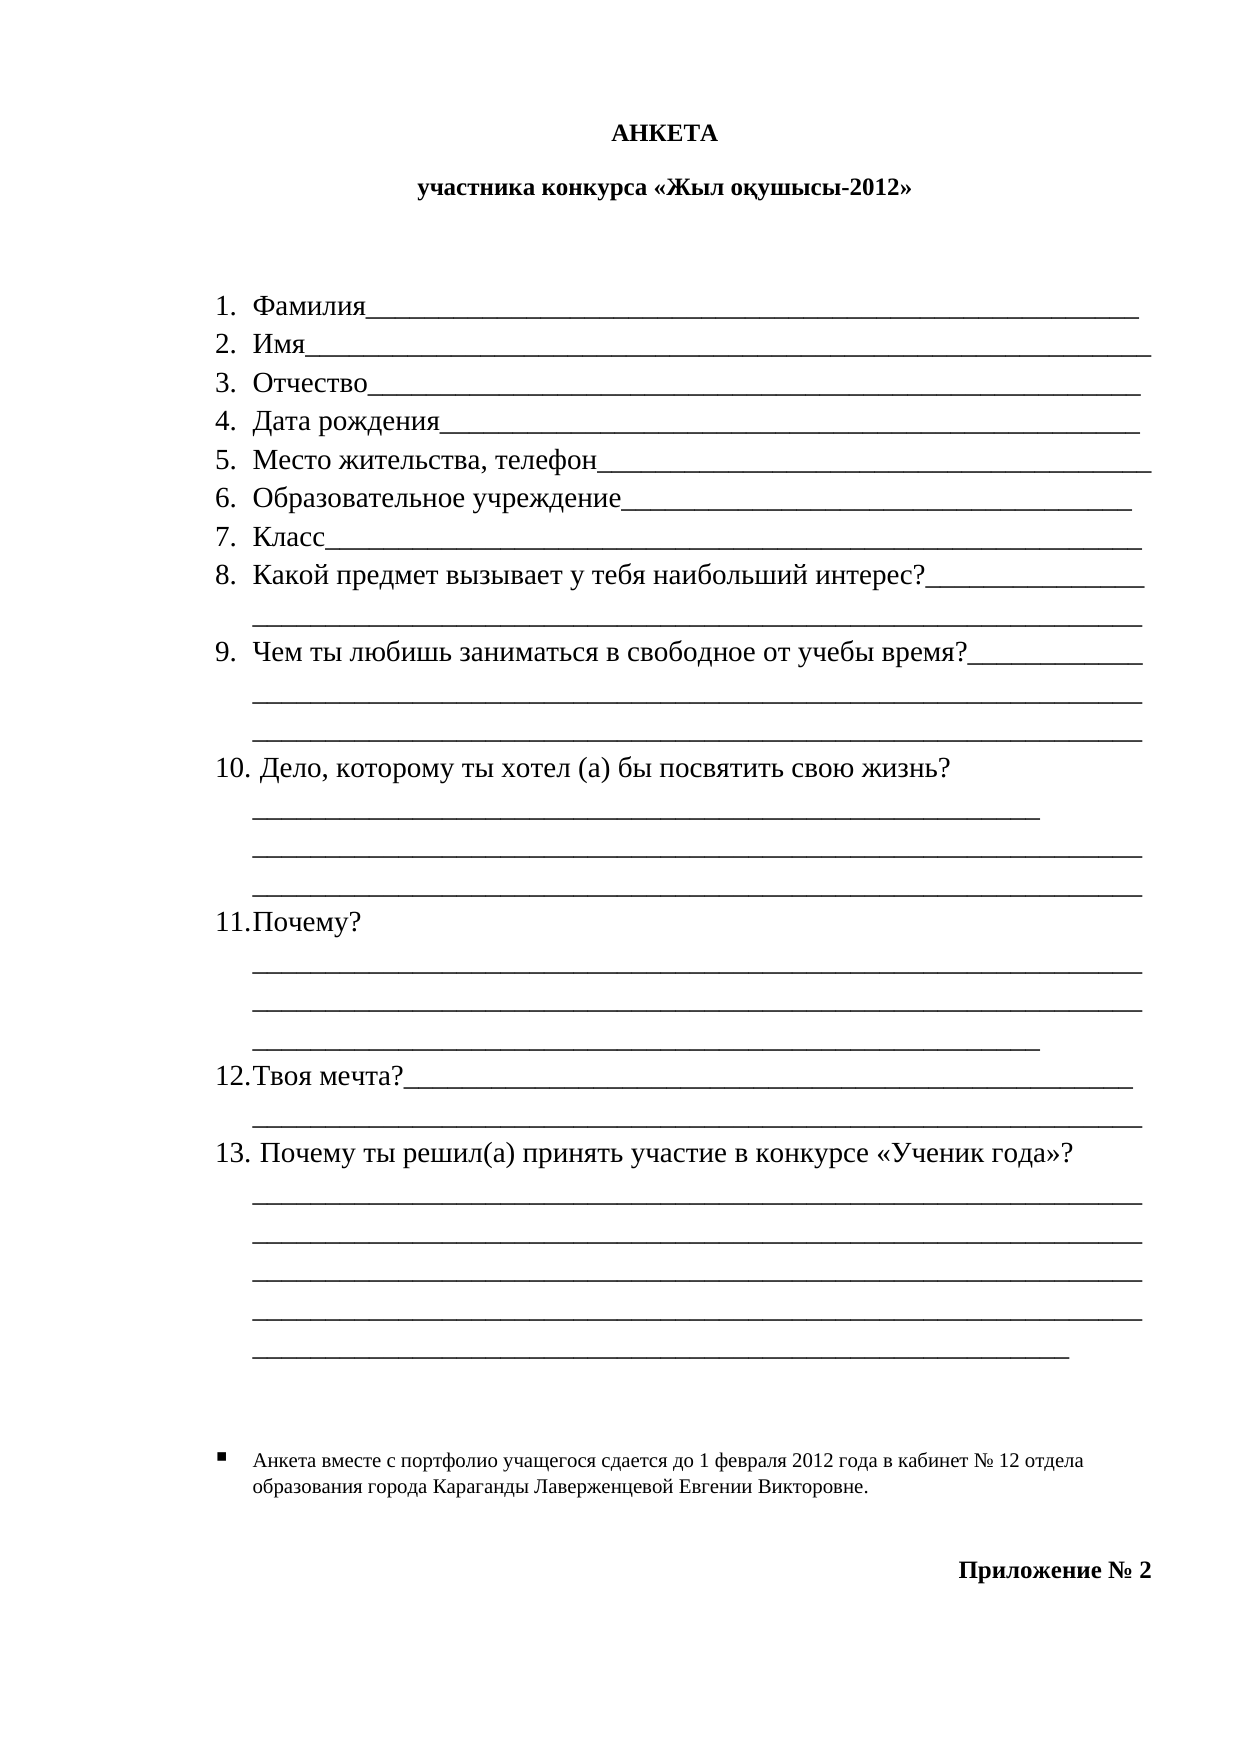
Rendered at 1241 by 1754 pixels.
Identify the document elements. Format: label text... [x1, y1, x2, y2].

text Приложение № 2 [177, 1555, 1152, 1584]
list __________________________________________________________________________________________________________________________ [252, 827, 1152, 899]
list Фамилия_____________________________________________________ [215, 288, 1152, 321]
list Место жительства, телефон______________________________________ [215, 442, 1152, 475]
list _____________________________________________________________ [252, 1097, 1152, 1131]
list Отчество_____________________________________________________ [215, 365, 1152, 398]
list _____________________________________________________________ [252, 596, 1152, 629]
list Образовательное учреждение___________________________________ [215, 480, 1152, 514]
list Чем ты любишь заниматься в свободное от учебы время?____________ [215, 634, 1152, 668]
list Дело, которому ты хотел (а) бы посвятить свою жизнь?______________________________________________________ [215, 750, 1152, 822]
list Имя__________________________________________________________ [215, 326, 1152, 360]
list Анкета вместе с портфолио учащегося сдается до 1 февраля 2012 года в кабинет № 12 отдела образования города Караганды Лаверженцевой Евгении Викторовне. [215, 1447, 1152, 1498]
list Почему ты решил(а) принять участие в конкурсе «Ученик года»?____________________________________________________________________________________________________________________________________________________________________________________________________________________________________________________________________________________________________________ [215, 1136, 1152, 1362]
list _____________________________________________________________ [252, 673, 1152, 707]
text АНКЕТА [177, 118, 1152, 147]
list Твоя мечта?__________________________________________________ [215, 1058, 1152, 1092]
text участника конкурса «Жыл оқушысы-2012» [177, 172, 1152, 201]
list Почему?________________________________________________________________________________________________________________________________________________________________________________ [215, 904, 1152, 1053]
list Класс________________________________________________________ [215, 519, 1152, 552]
list Какой предмет вызывает у тебя наибольший интерес?_______________ [215, 557, 1152, 591]
list Дата рождения________________________________________________ [215, 403, 1152, 437]
list _____________________________________________________________ [252, 712, 1152, 745]
